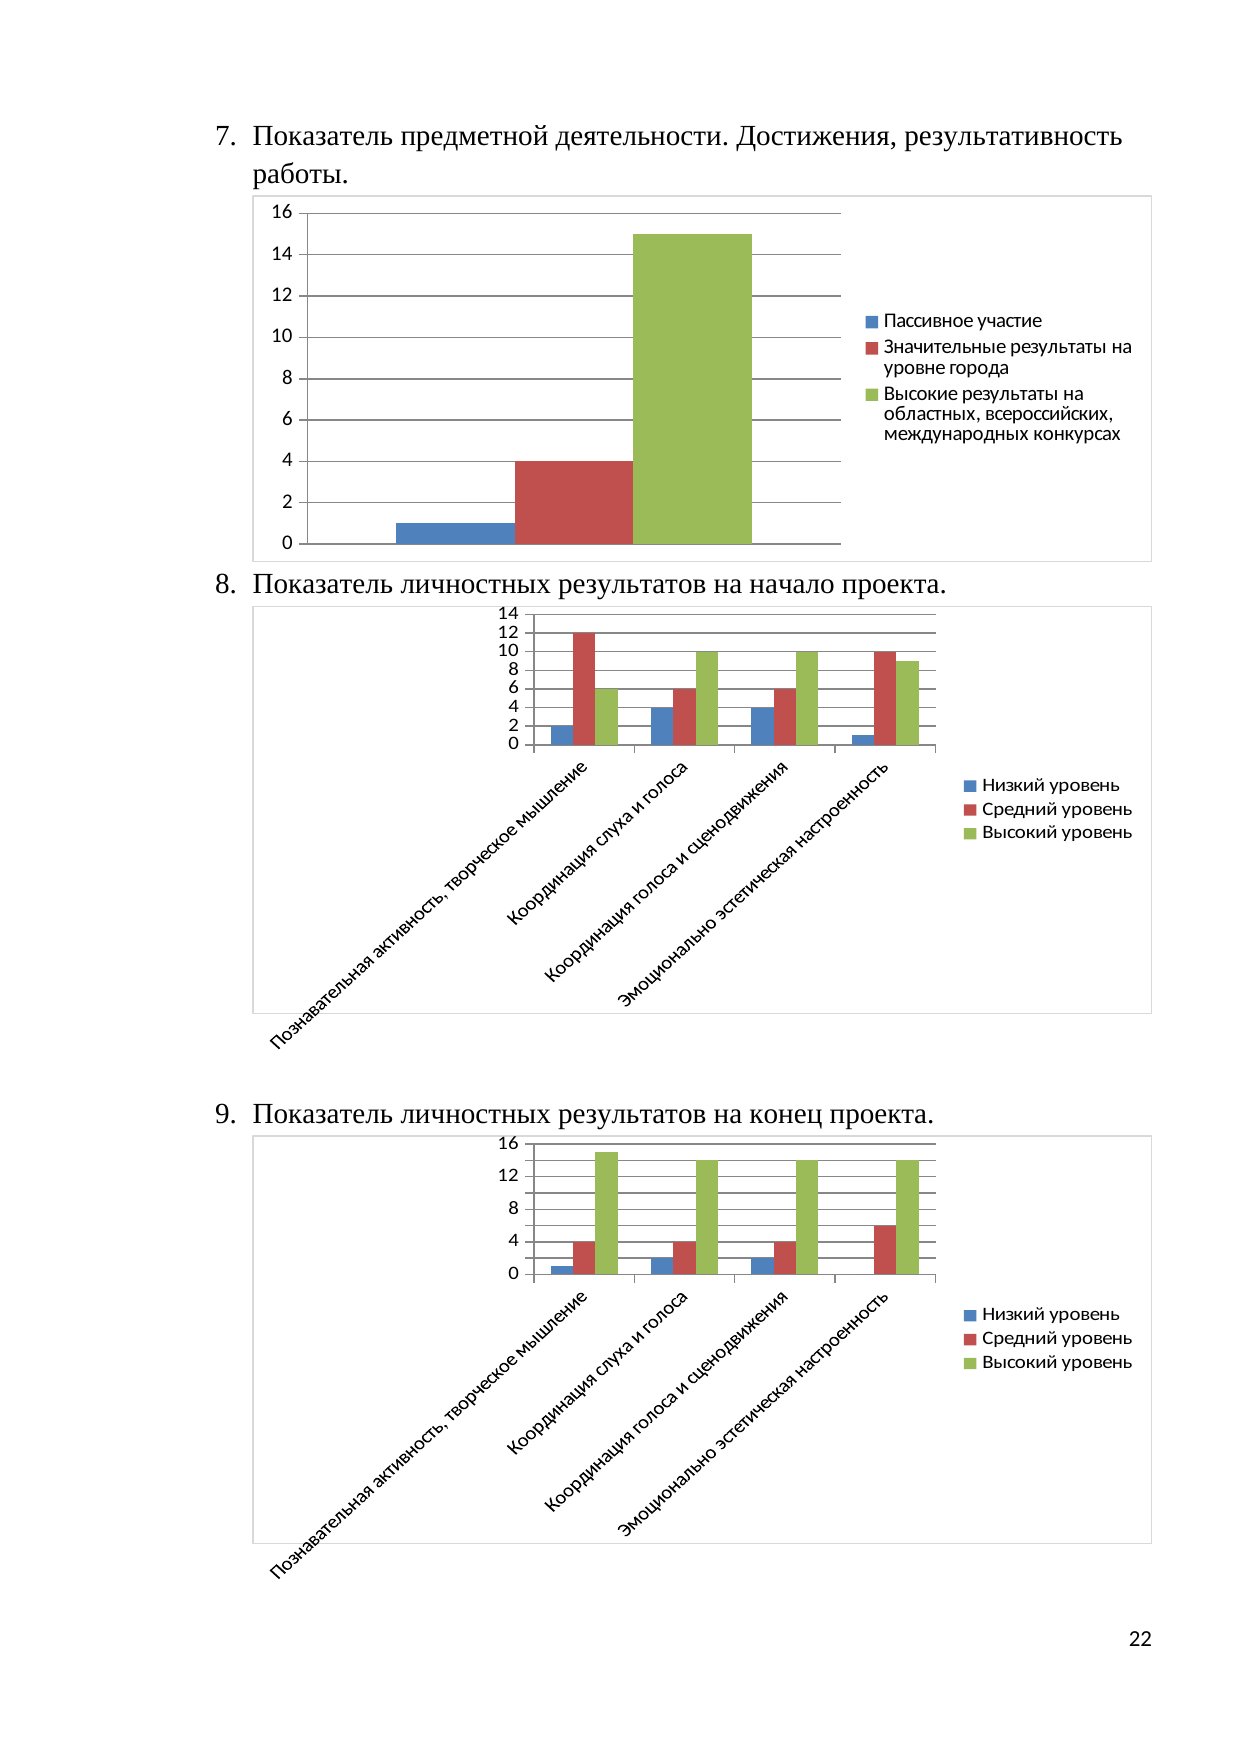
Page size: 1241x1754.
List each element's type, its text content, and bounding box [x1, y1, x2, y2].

list Показатель личностных результатов на начало проекта. [215, 567, 1152, 600]
list Показатель предметной деятельности. Достижения, результативность работы. [215, 118, 1152, 190]
list Показатель личностных результатов на конец проекта. [215, 1096, 1152, 1130]
